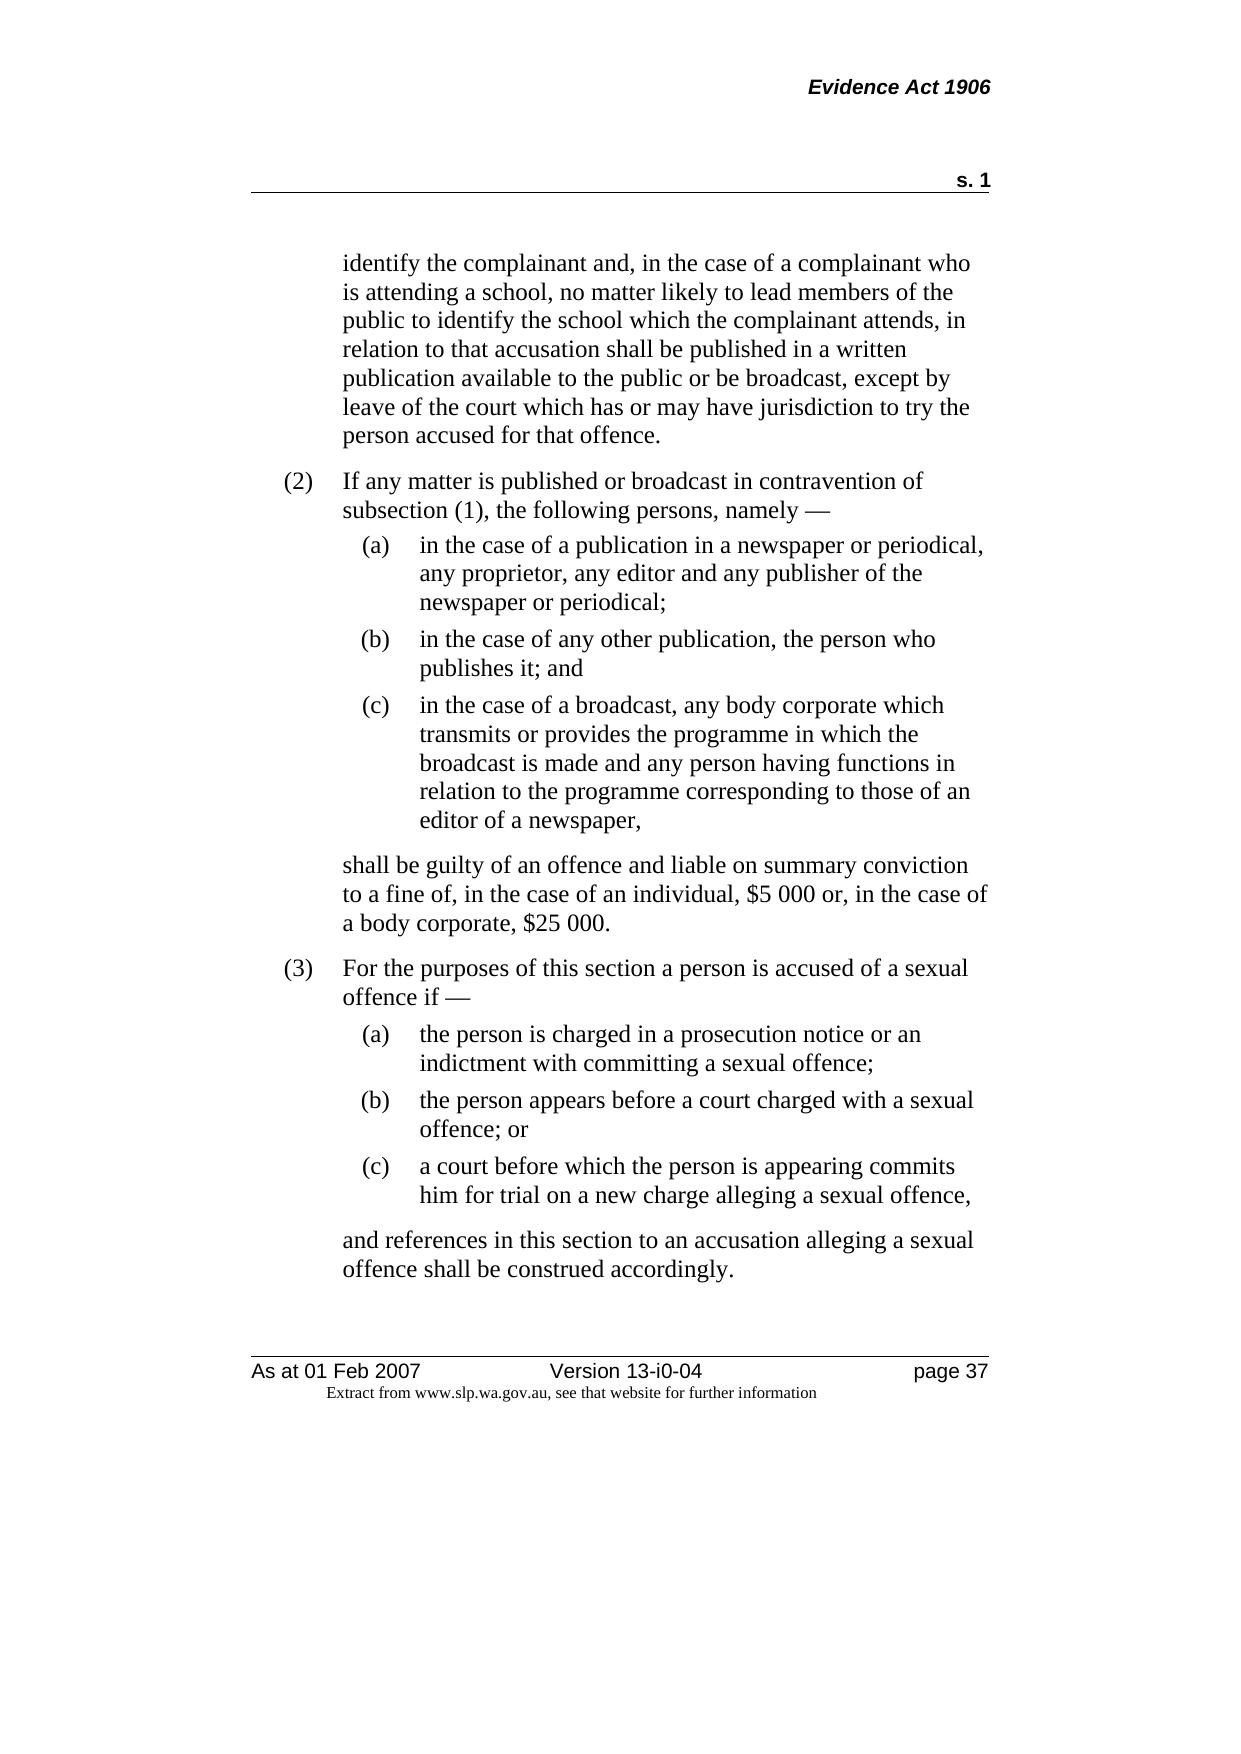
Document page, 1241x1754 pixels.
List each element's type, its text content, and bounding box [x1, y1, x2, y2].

text shall be guilty of an offence and liable on summary conviction to a fine of, in the case of an individual, $5 000 or, in the case of a body corporate, $25 000. [251, 851, 989, 937]
text (c) in the case of a broadcast, any body corporate which transmits or provides the programme in which the broadcast is made and any person having functions in relation to the programme corresponding to those of an editor of a newspaper, [251, 690, 989, 834]
text (2) If any matter is published or broadcast in contravention of subsection (1), the following persons, namely — [251, 466, 989, 523]
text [251, 248, 989, 449]
text (a) the person is charged in a prosecution notice or an indictment with committing a sexual offence; [251, 1019, 989, 1077]
text (3) For the purposes of this section a person is accused of a sexual offence if — [251, 953, 989, 1011]
text and references in this section to an accusation alleging a sexual offence shall be construed accordingly. [251, 1225, 989, 1283]
text (b) the person appears before a court charged with a sexual offence; or [251, 1085, 989, 1143]
text (a) in the case of a publication in a newspaper or periodical, any proprietor, any editor and any publisher of the newspaper or periodical; [251, 530, 989, 616]
text (c) a court before which the person is appearing commits him for trial on a new charge alleging a sexual offence, [251, 1151, 989, 1208]
text (b) in the case of any other publication, the person who publishes it; and [251, 624, 989, 682]
